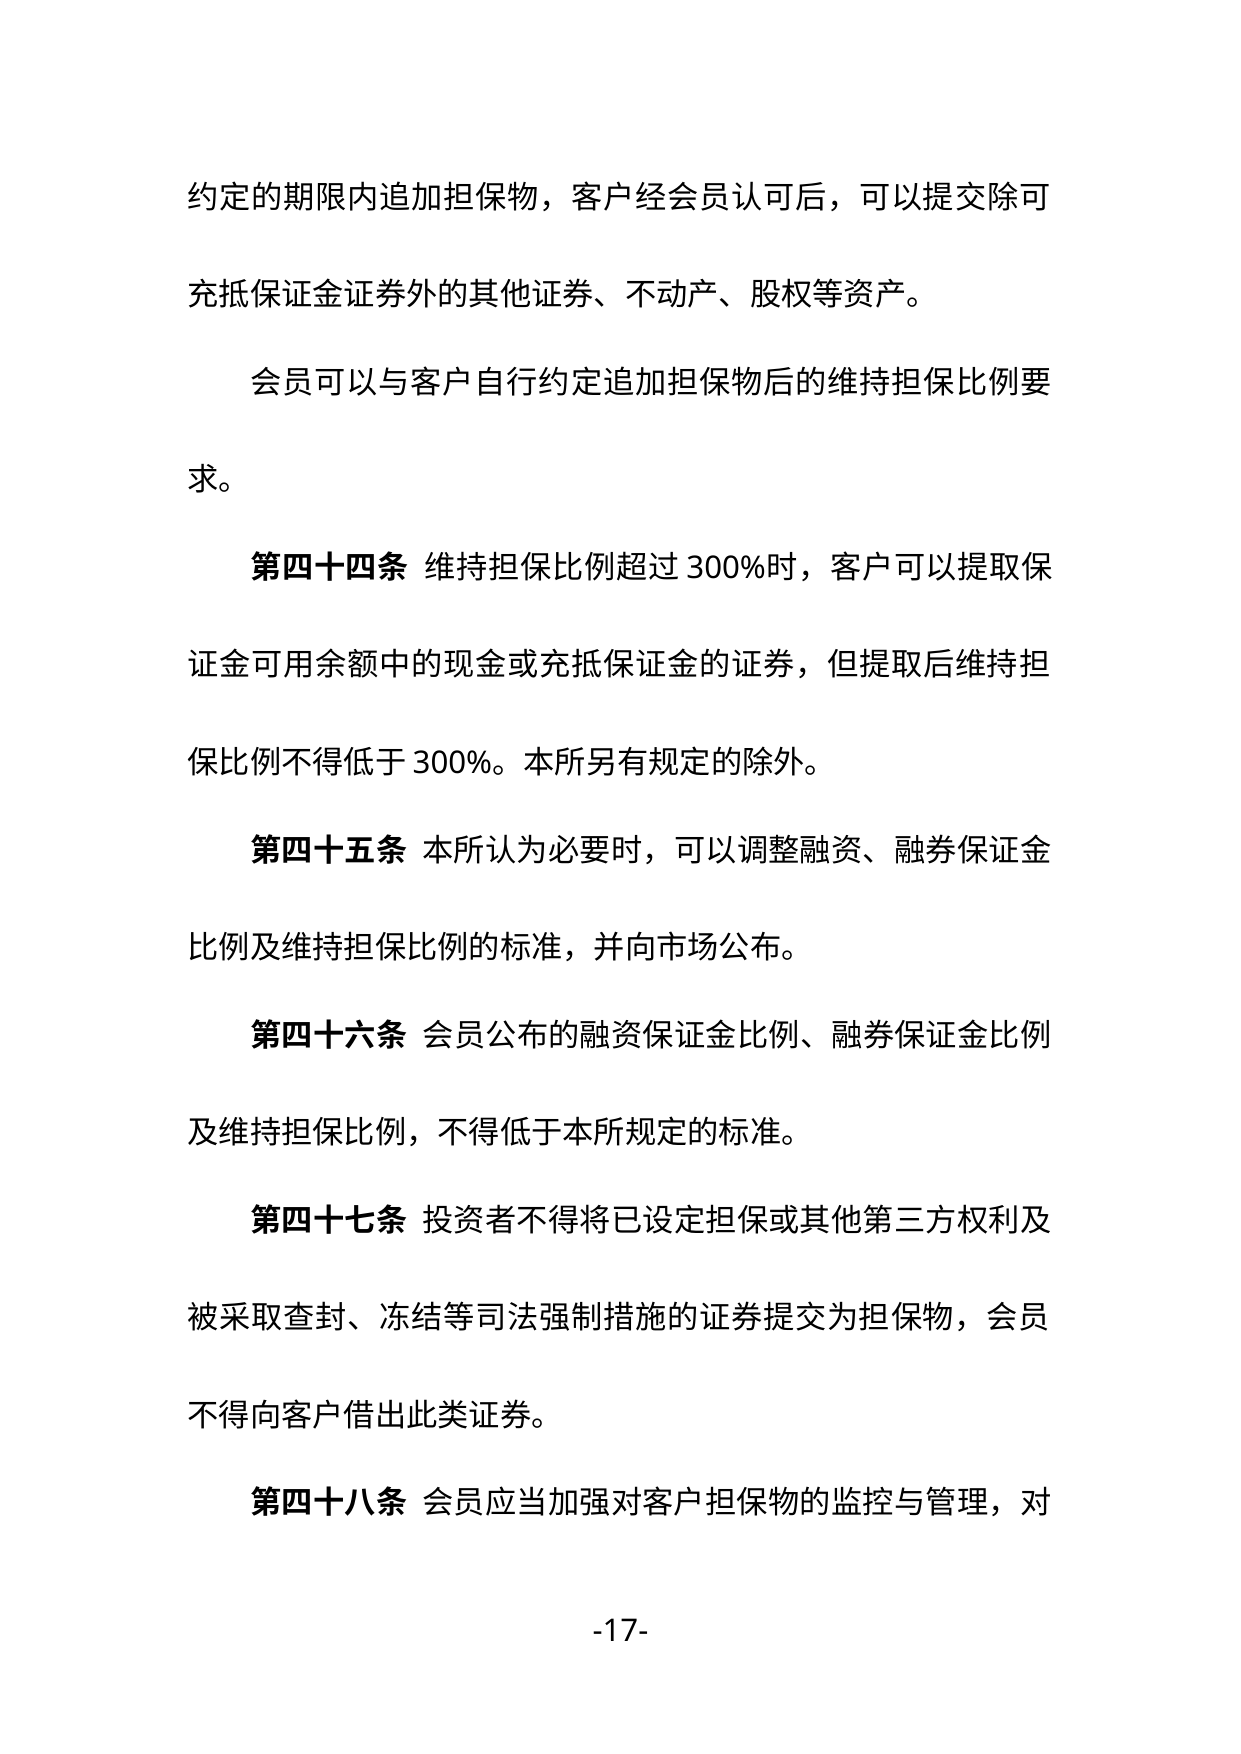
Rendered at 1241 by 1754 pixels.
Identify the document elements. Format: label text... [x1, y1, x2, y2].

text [187, 1468, 1053, 1533]
text 第四十六条 会员公布的融资保证金比例、融券保证金比例及维持担保比例，不得低于本所规定的标准。 [187, 1000, 1053, 1162]
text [187, 162, 1053, 324]
text 第四十四条 维持担保比例超过300%时，客户可以提取保证金可用余额中的现金或充抵保证金的证券，但提取后维持担保比例不得低于300%。本所另有规定的除外。 [187, 532, 1053, 792]
text 第四十七条 投资者不得将已设定担保或其他第三方权利及被采取查封、冻结等司法强制措施的证券提交为担保物，会员不得向客户借出此类证券。 [187, 1185, 1053, 1445]
text 会员可以与客户自行约定追加担保物后的维持担保比例要求。 [187, 347, 1053, 509]
text 第四十五条 本所认为必要时，可以调整融资、融券保证金比例及维持担保比例的标准，并向市场公布。 [187, 815, 1053, 977]
